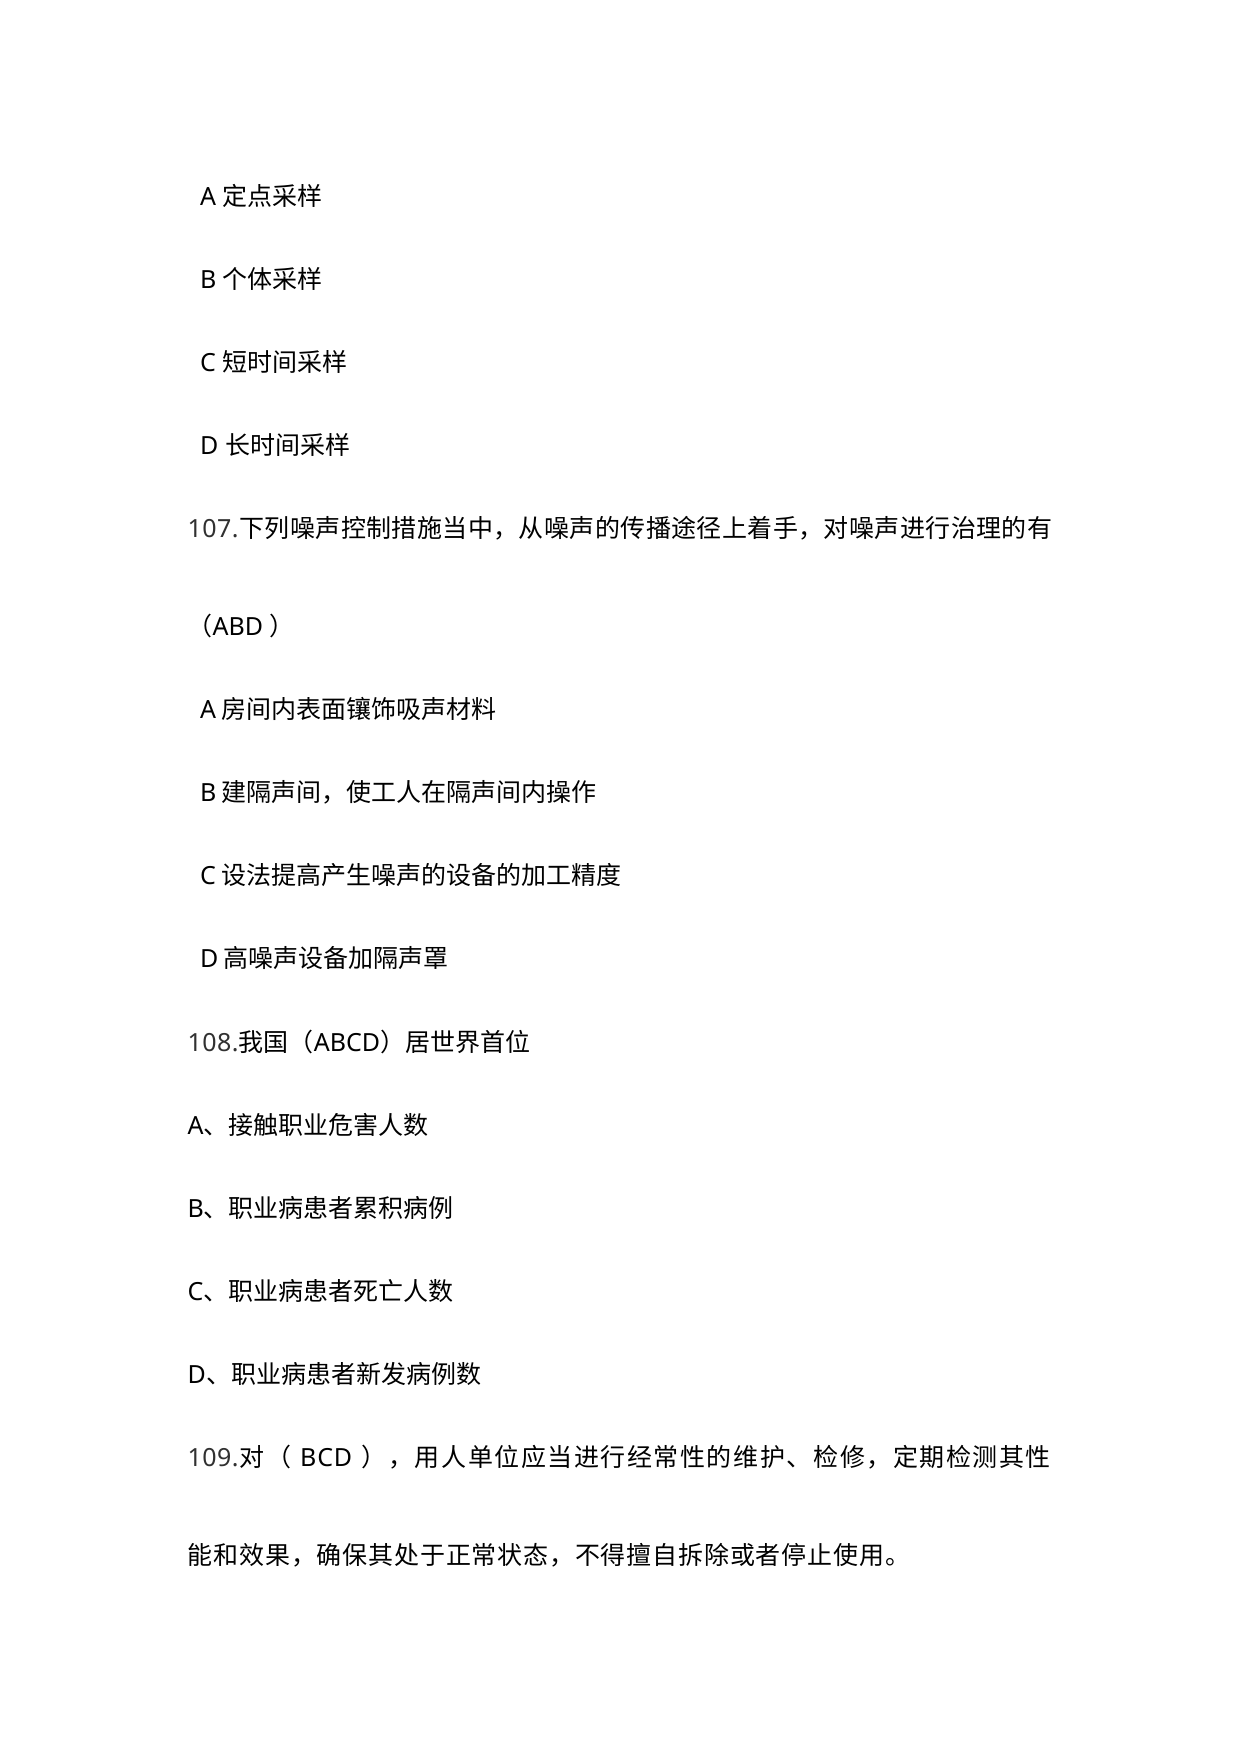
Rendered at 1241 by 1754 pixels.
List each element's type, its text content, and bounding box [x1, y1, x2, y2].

text B建隔声间，使工人在隔声间内操作 [187, 758, 1053, 823]
text 108.我国（ABCD）居世界首位 [187, 1008, 1053, 1073]
text C 短时间采样 [187, 328, 1053, 393]
text 107.下列噪声控制措施当中，从噪声的传播途径上着手，对噪声进行治理的有（ABD ） [187, 494, 1053, 657]
text C设法提高产生噪声的设备的加工精度 [187, 841, 1053, 906]
text C、职业病患者死亡人数 [187, 1257, 1053, 1322]
text D、职业病患者新发病例数 [187, 1340, 1053, 1405]
text 109.对（ BCD ），用人单位应当进行经常性的维护、检修，定期检测其性能和效果，确保其处于正常状态，不得擅自拆除或者停止使用。 [187, 1423, 1053, 1586]
text B、职业病患者累积病例 [187, 1174, 1053, 1239]
text D高噪声设备加隔声罩 [187, 924, 1053, 989]
text D 长时间采样 [187, 411, 1053, 476]
text A 定点采样 [187, 162, 1053, 227]
text B 个体采样 [187, 245, 1053, 310]
text A、接触职业危害人数 [187, 1091, 1053, 1156]
text A房间内表面镶饰吸声材料 [187, 675, 1053, 740]
